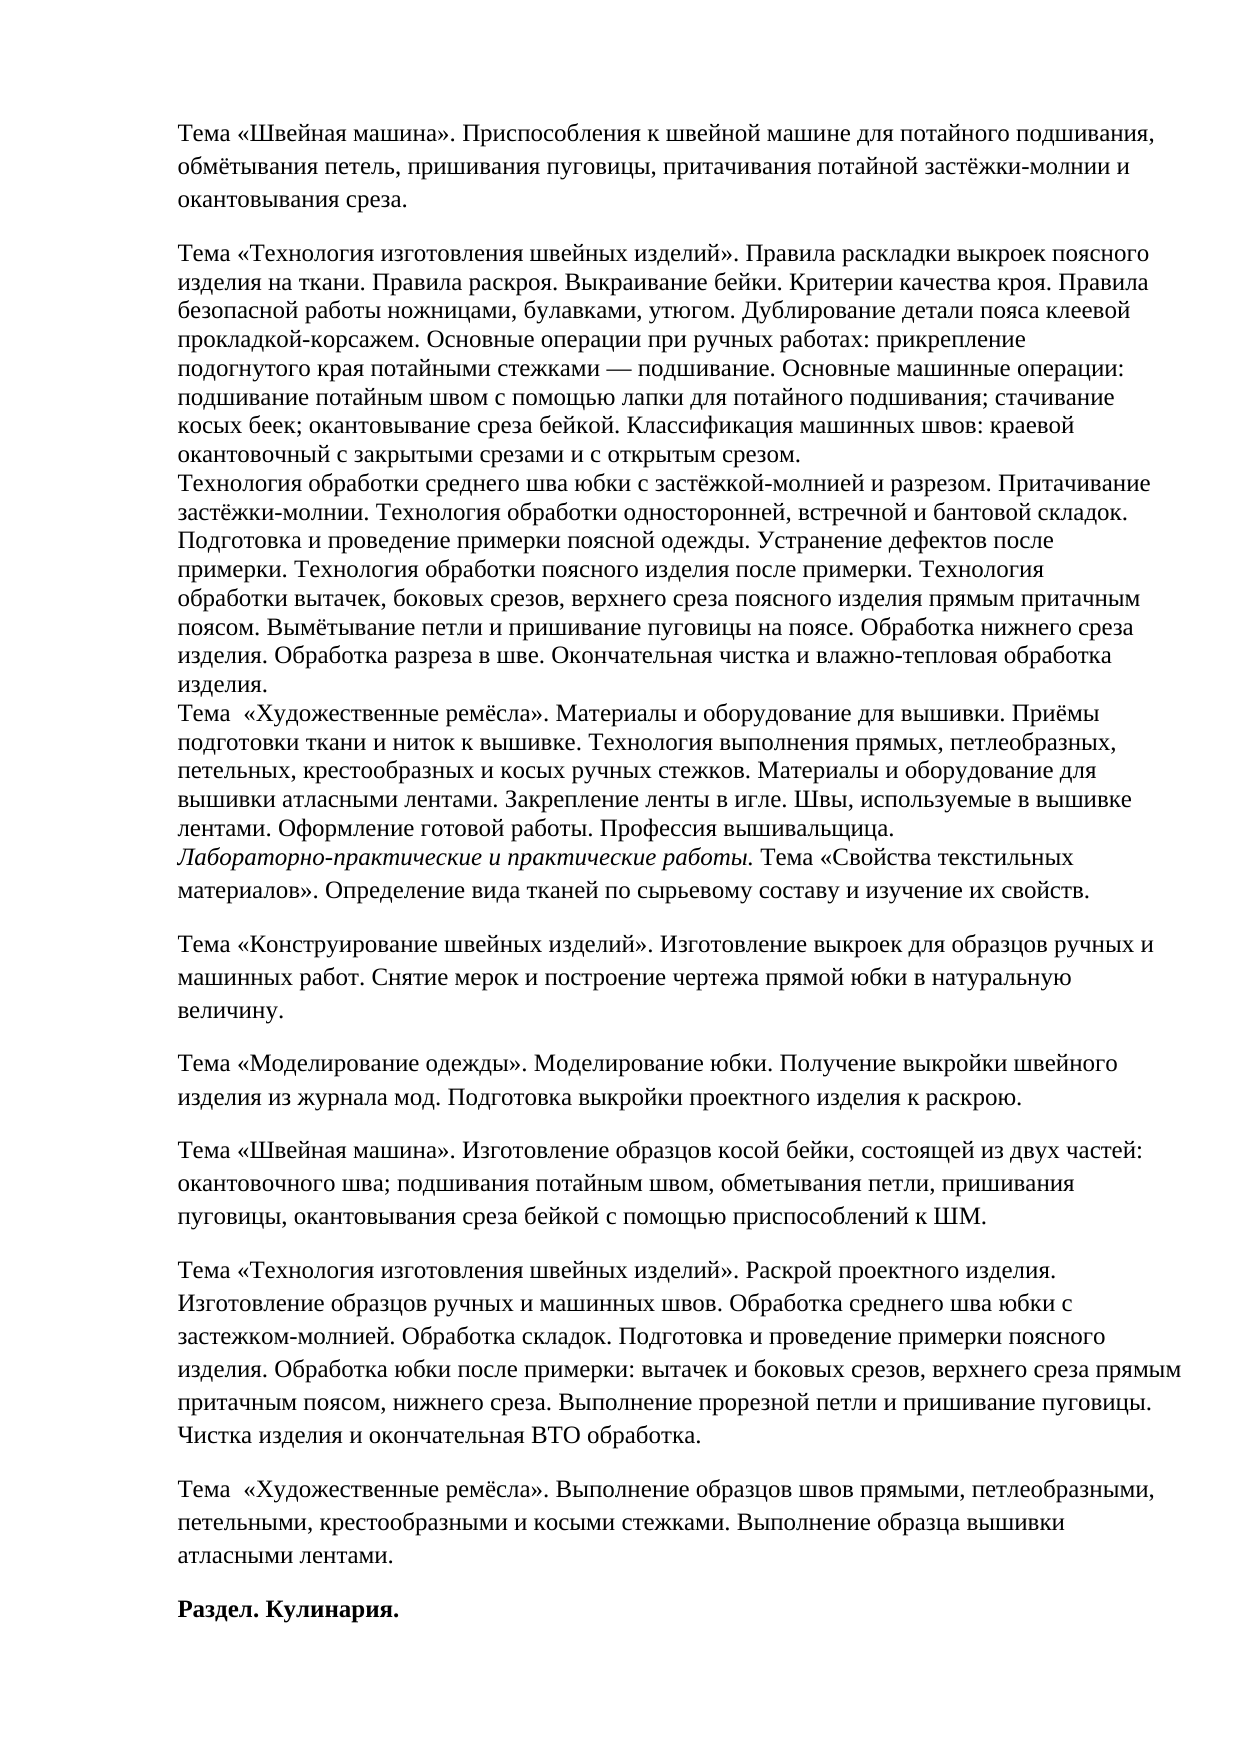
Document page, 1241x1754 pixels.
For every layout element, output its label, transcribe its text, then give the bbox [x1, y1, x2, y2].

text Тема «Швейная машина». Приспособления к швейной машине для потайного подшивания, обмётывания петель, пришивания пуговицы, притачивания потайной застёжки-молнии и окантовывания среза. [177, 118, 1184, 213]
text Тема «Художественные ремёсла». Материалы и оборудование для вышивки. Приёмы подготовки ткани и ниток к вышивке. Технология выполнения прямых, петлеобразных, петельных, крестообразных и косых ручных стежков. Материалы и оборудование для вышивки атласными лентами. Закрепление ленты в игле. Швы, используемые в вышивке лентами. Оформление готовой работы. Профессия вышивальщица. [177, 698, 1152, 842]
text Раздел. Кулинария. [177, 1594, 1184, 1623]
text Тема «Технология изготовления швейных изделий». Раскрой проектного изделия. Изготовление образцов ручных и машинных швов. Обработка среднего шва юбки с застежком-молнией. Обработка складок. Подготовка и проведение примерки поясного изделия. Обработка юбки после примерки: вытачек и боковых срезов, верхнего среза прямым притачным поясом, нижнего среза. Выполнение прорезной петли и пришивание пуговицы. Чистка изделия и окончательная ВТО обработка. [177, 1255, 1184, 1449]
text Тема «Швейная машина». Изготовление образцов косой бейки, состоящей из двух частей: окантовочного шва; подшивания потайным швом, обметывания петли, пришивания пуговицы, окантовывания среза бейкой с помощью приспособлений к ШМ. [177, 1135, 1184, 1230]
text Тема «Технология изготовления швейных изделий». Правила раскладки выкроек поясного изделия на ткани. Правила раскроя. Выкраивание бейки. Критерии качества кроя. Правила безопасной работы ножницами, булавками, утюгом. Дублирование детали пояса клеевой прокладкой-корсажем. Основные операции при ручных работах: прикрепление подогнутого края потайными стежками — подшивание. Основные машинные операции: подшивание потайным швом с помощью лапки для потайного подшивания; стачивание косых беек; окантовывание среза бейкой. Классификация машинных швов: краевой окантовочный с закрытыми срезами и с открытым срезом. [177, 238, 1152, 468]
text Тема «Конструирование швейных изделий». Изготовление выкроек для образцов ручных и машинных работ. Снятие мерок и построение чертежа прямой юбки в натуральную величину. [177, 929, 1184, 1023]
text Тема «Моделирование одежды». Моделирование юбки. Получение выкройки швейного изделия из журнала мод. Подготовка выкройки проектного изделия к раскрою. [177, 1048, 1184, 1110]
text Тема «Художественные ремёсла». Выполнение образцов швов прямыми, петлеобразными, петельными, крестообразными и косыми стежками. Выполнение образца вышивки атласными лентами. [177, 1474, 1184, 1569]
text Технология обработки среднего шва юбки с застёжкой-молнией и разрезом. Притачивание застёжки-молнии. Технология обработки односторонней, встречной и бантовой складок. Подготовка и проведение примерки поясной одежды. Устранение дефектов после примерки. Технология обработки поясного изделия после примерки. Технология обработки вытачек, боковых срезов, верхнего среза поясного изделия прямым притачным поясом. Вымётывание петли и пришивание пуговицы на поясе. Обработка нижнего среза изделия. Обработка разреза в шве. Окончательная чистка и влажно-тепловая обработка изделия. [177, 468, 1152, 698]
text Лабораторно-практические и практические работы. Тема «Свойства текстильных материалов». Определение вида тканей по сырьевому составу и изучение их свойств. [177, 842, 1184, 903]
